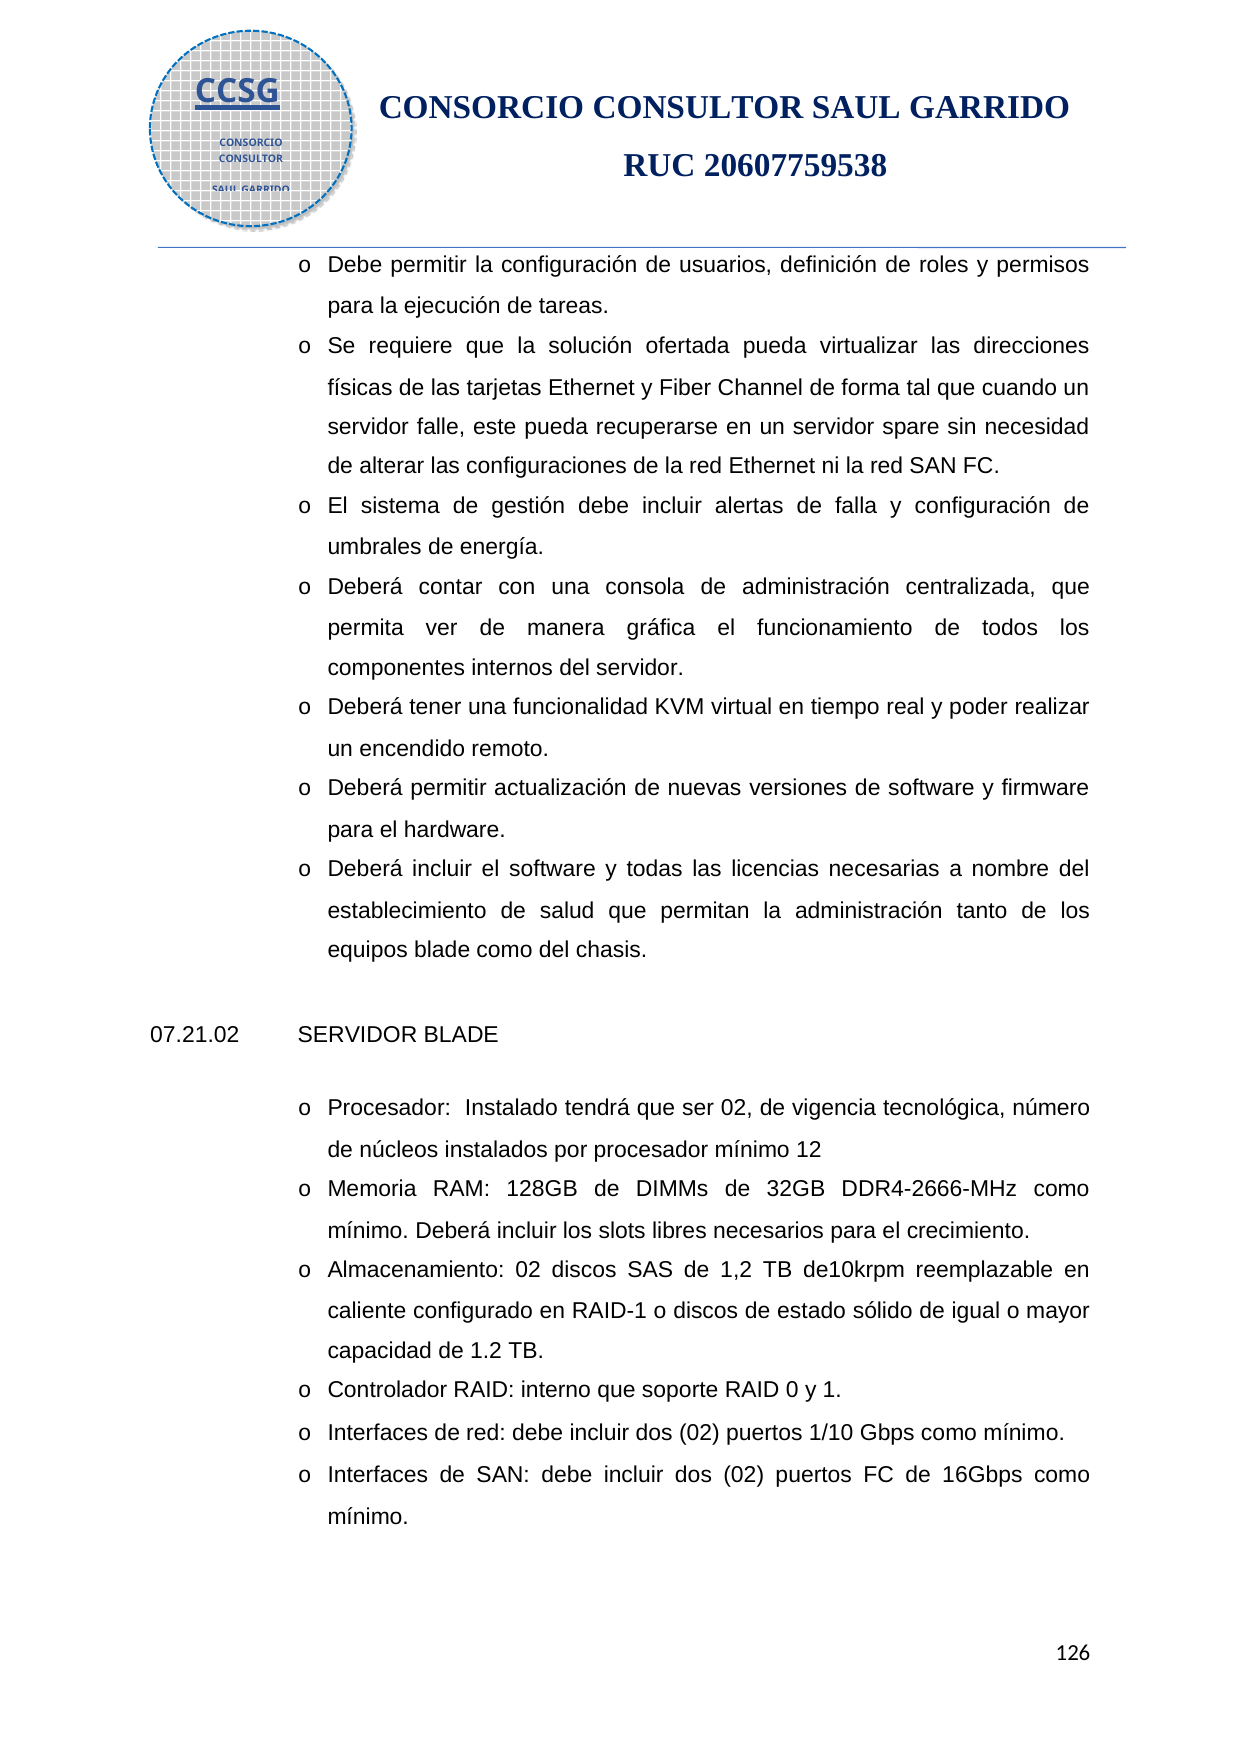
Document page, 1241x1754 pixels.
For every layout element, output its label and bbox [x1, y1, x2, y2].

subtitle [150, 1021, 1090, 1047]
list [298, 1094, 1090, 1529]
picture [150, 30, 352, 227]
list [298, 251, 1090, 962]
